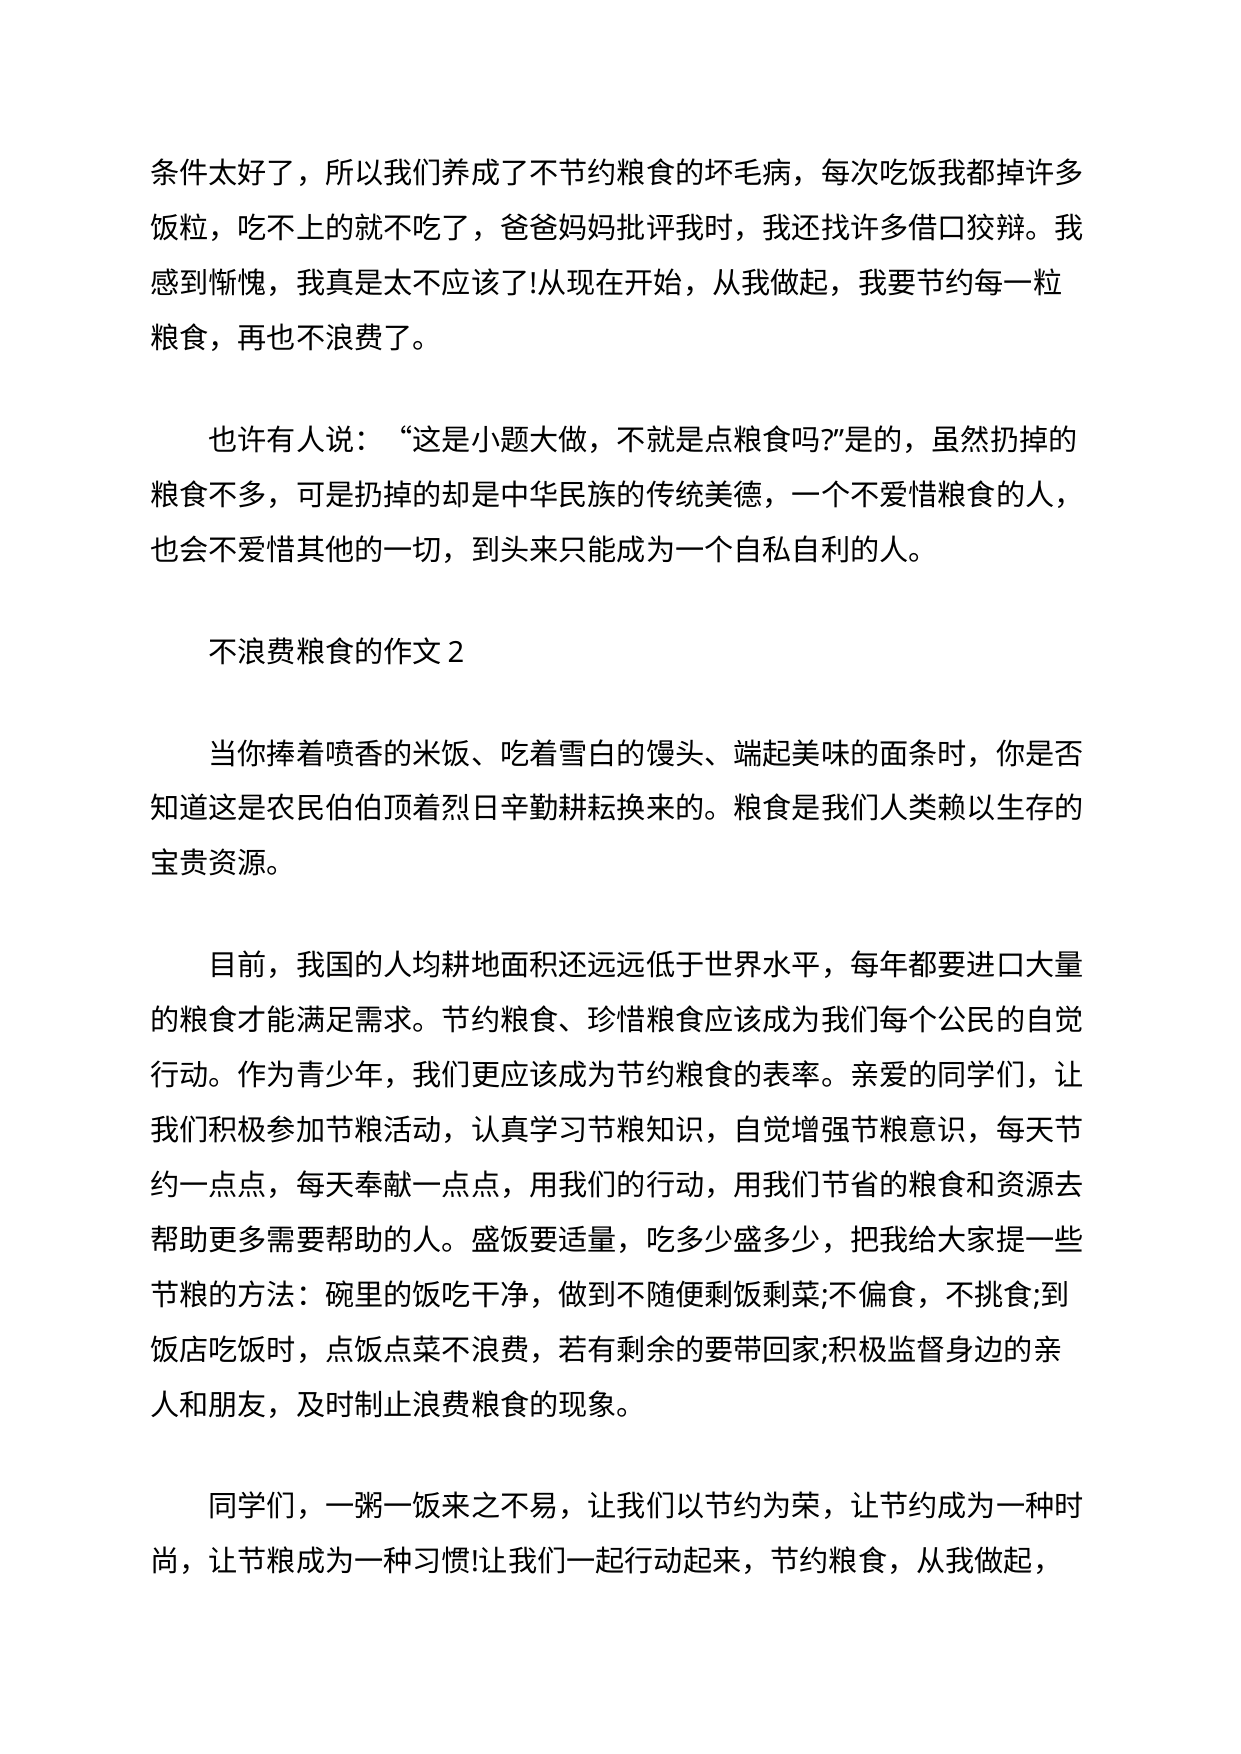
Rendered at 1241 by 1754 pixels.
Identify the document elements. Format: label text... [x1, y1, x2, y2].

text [150, 150, 1090, 357]
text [150, 1483, 1090, 1580]
text 当你捧着喷香的米饭、吃着雪白的馒头、端起美味的面条时，你是否知道这是农民伯伯顶着烈日辛勤耕耘换来的。粮食是我们人类赖以生存的宝贵资源。 [150, 730, 1090, 882]
text 不浪费粮食的作文2 [150, 628, 1090, 671]
text 目前，我国的人均耕地面积还远远低于世界水平，每年都要进口大量的粮食才能满足需求。节约粮食、珍惜粮食应该成为我们每个公民的自觉行动。作为青少年，我们更应该成为节约粮食的表率。亲爱的同学们，让我们积极参加节粮活动，认真学习节粮知识，自觉增强节粮意识，每天节约一点点，每天奉献一点点，用我们的行动，用我们节省的粮食和资源去帮助更多需要帮助的人。盛饭要适量，吃多少盛多少，把我给大家提一些节粮的方法：碗里的饭吃干净，做到不随便剩饭剩菜;不偏食，不挑食;到饭店吃饭时，点饭点菜不浪费，若有剩余的要带回家;积极监督身边的亲人和朋友，及时制止浪费粮食的现象。 [150, 942, 1090, 1423]
text 也许有人说：“这是小题大做，不就是点粮食吗?”是的，虽然扔掉的粮食不多，可是扔掉的却是中华民族的传统美德，一个不爱惜粮食的人，也会不爱惜其他的一切，到头来只能成为一个自私自利的人。 [150, 417, 1090, 569]
